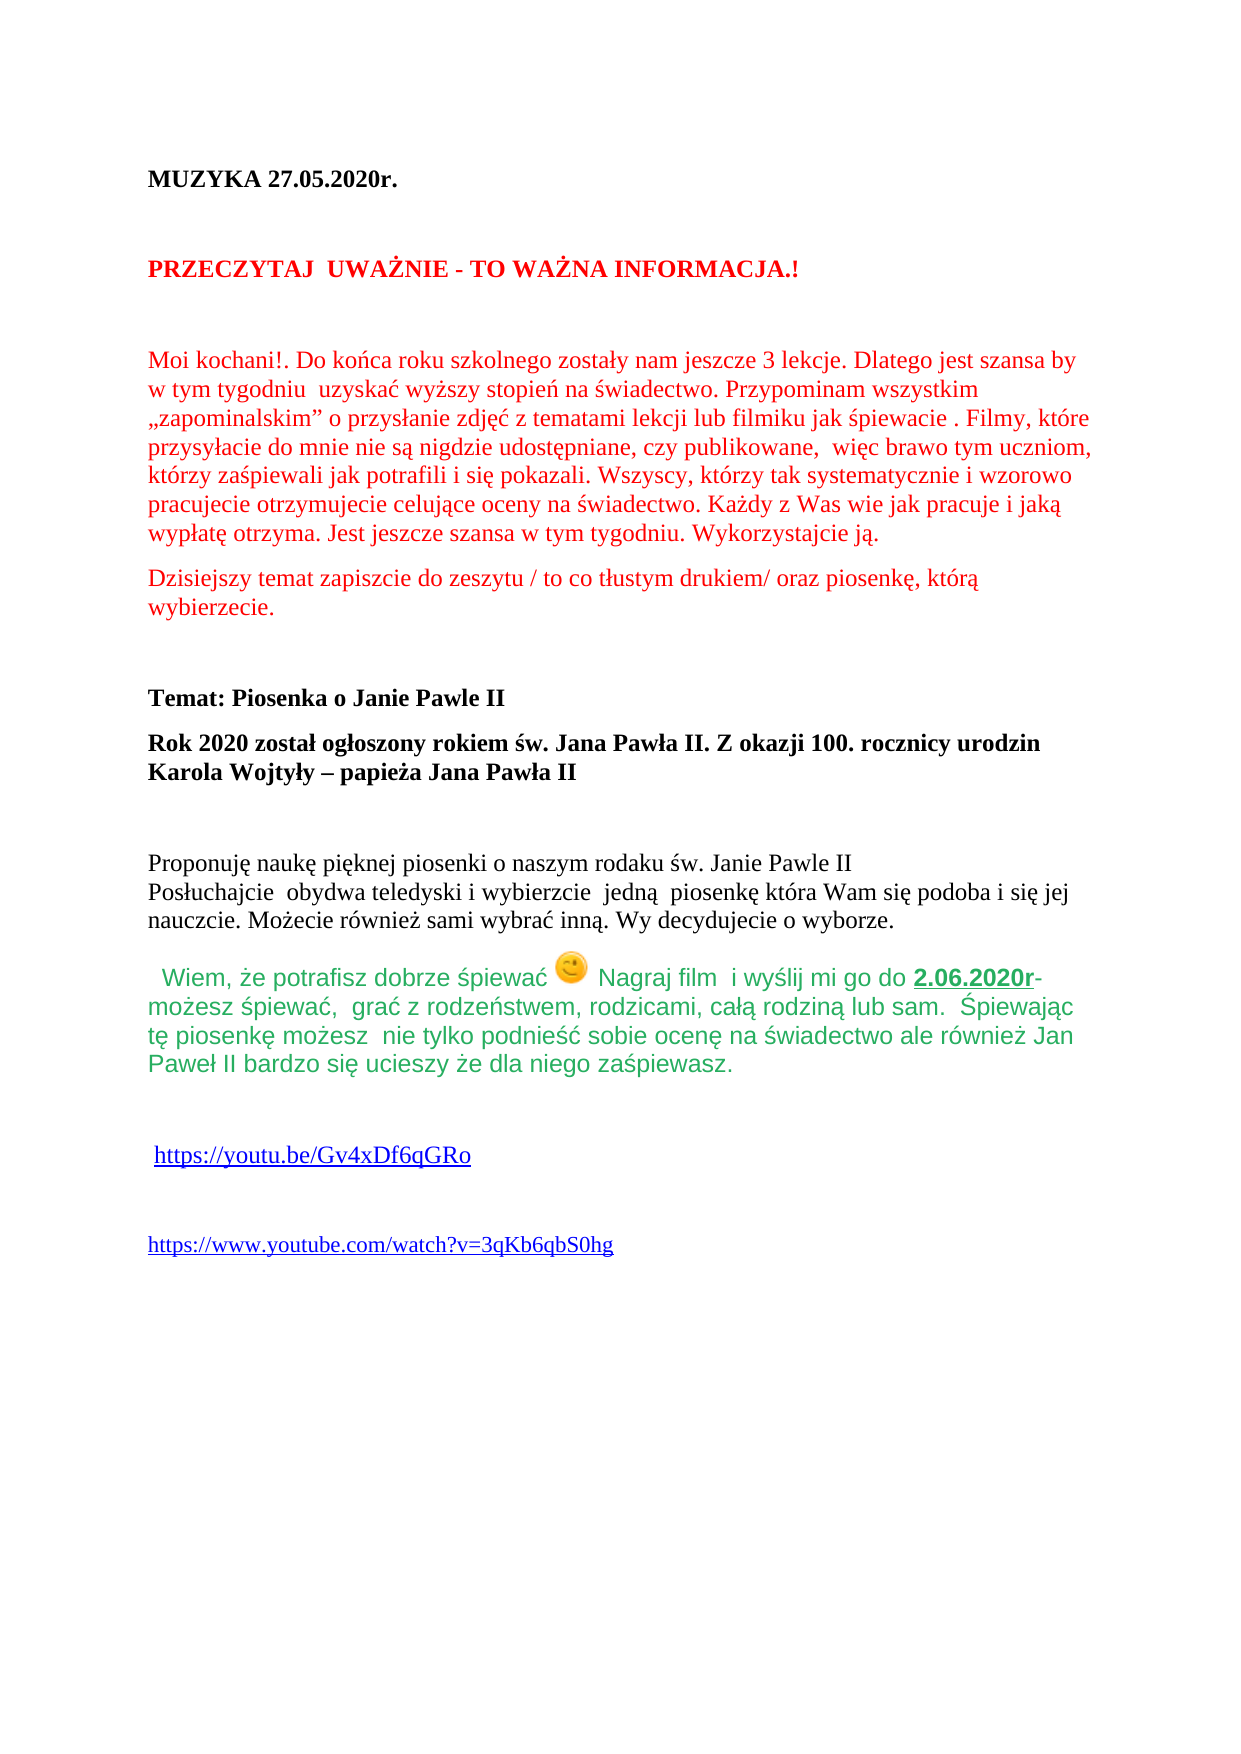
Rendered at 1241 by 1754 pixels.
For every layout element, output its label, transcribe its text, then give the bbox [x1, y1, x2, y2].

text https://youtu.be/Gv4xDf6qGRo [148, 1140, 1093, 1169]
text https://www.youtube.com/watch?v=3qKb6qbS0hg [148, 1231, 1093, 1257]
text Wiem, że potrafisz dobrze śpiewać Nagraj film i wyślij mi go do 2.06.2020r- możesz śpiewać, grać z rodzeństwem, rodzicami, całą rodziną lub sam. Śpiewając tę piosenkę możesz nie tylko podnieść sobie ocenę na świadectwo ale również Jan Paweł II bardzo się ucieszy że dla niego zaśpiewasz. [148, 951, 1093, 1078]
text PRZECZYTAJ UWAŻNIE - TO WAŻNA INFORMACJA.! [148, 254, 1093, 283]
text Dzisiejszy temat zapiszcie do zeszytu / to co tłustym drukiem/ oraz piosenkę, którą wybierzecie. [148, 563, 1093, 621]
text Temat: Piosenka o Janie Pawle II [148, 683, 1093, 712]
picture [554, 950, 591, 987]
text Proponuję naukę pięknej piosenki o naszym rodaku św. Janie Pawle II Posłuchajcie obydwa teledyski i wybierzcie jedną piosenkę która Wam się podoba i się jej nauczcie. Możecie również sami wybrać inną. Wy decydujecie o wyborze. [148, 848, 1093, 934]
text Rok 2020 został ogłoszony rokiem św. Jana Pawła II. Z okazji 100. rocznicy urodzin Karola Wojtyły – papieża Jana Pawła II [148, 728, 1093, 786]
text Moi kochani!. Do końca roku szkolnego zostały nam jeszcze 3 lekcje. Dlatego jest szansa by w tym tygodniu uzyskać wyższy stopień na świadectwo. Przypominam wszystkim „zapominalskim” o przysłanie zdjęć z tematami lekcji lub filmiku jak śpiewacie . Filmy, które przysyłacie do mnie nie są nigdzie udostępniane, czy publikowane, więc brawo tym uczniom, którzy zaśpiewali jak potrafili i się pokazali. Wszyscy, którzy tak systematycznie i wzorowo pracujecie otrzymujecie celujące oceny na świadectwo. Każdy z Was wie jak pracuje i jaką wypłatę otrzyma. Jest jeszcze szansa w tym tygodniu. Wykorzystajcie ją. [148, 345, 1093, 547]
text MUZYKA 27.05.2020r. [148, 164, 1093, 192]
